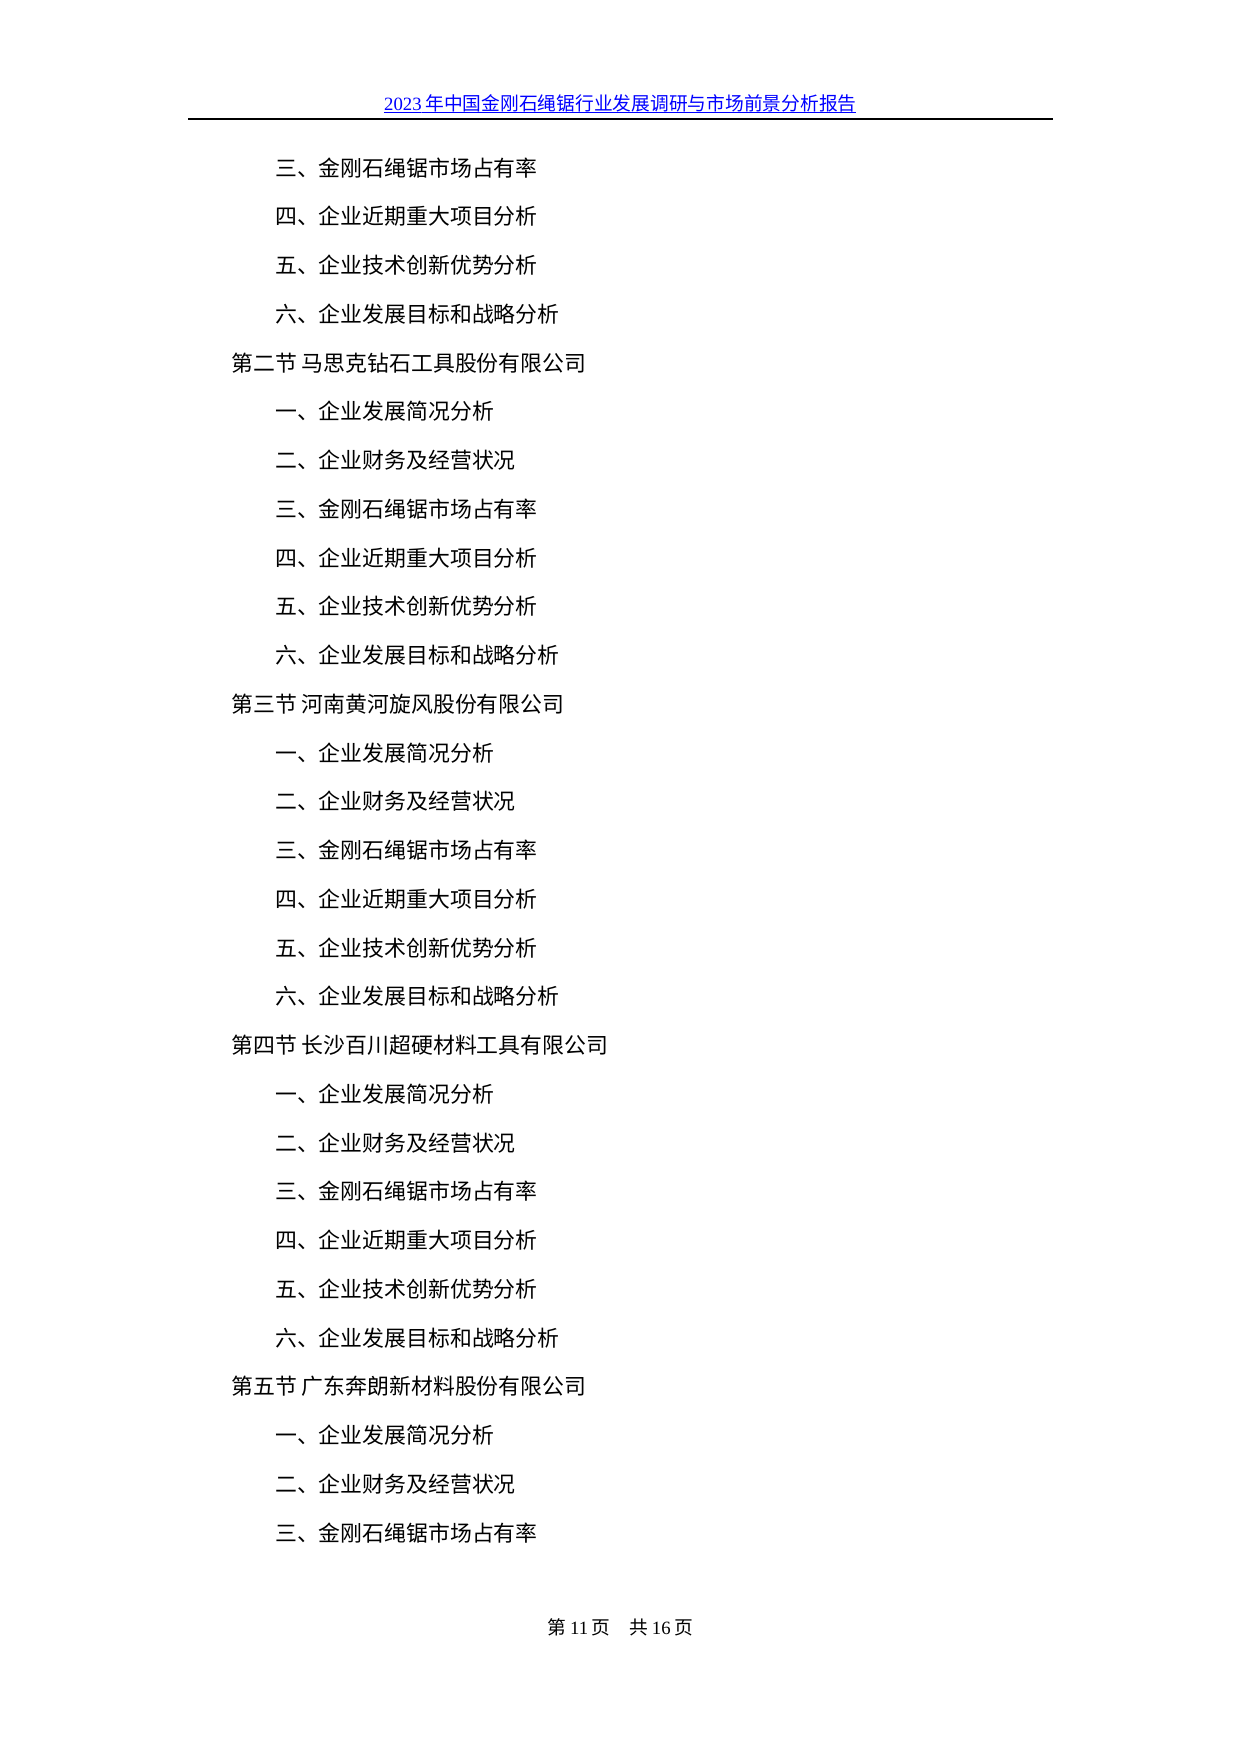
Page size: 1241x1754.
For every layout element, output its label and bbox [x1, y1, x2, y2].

text [187, 150, 1053, 1548]
